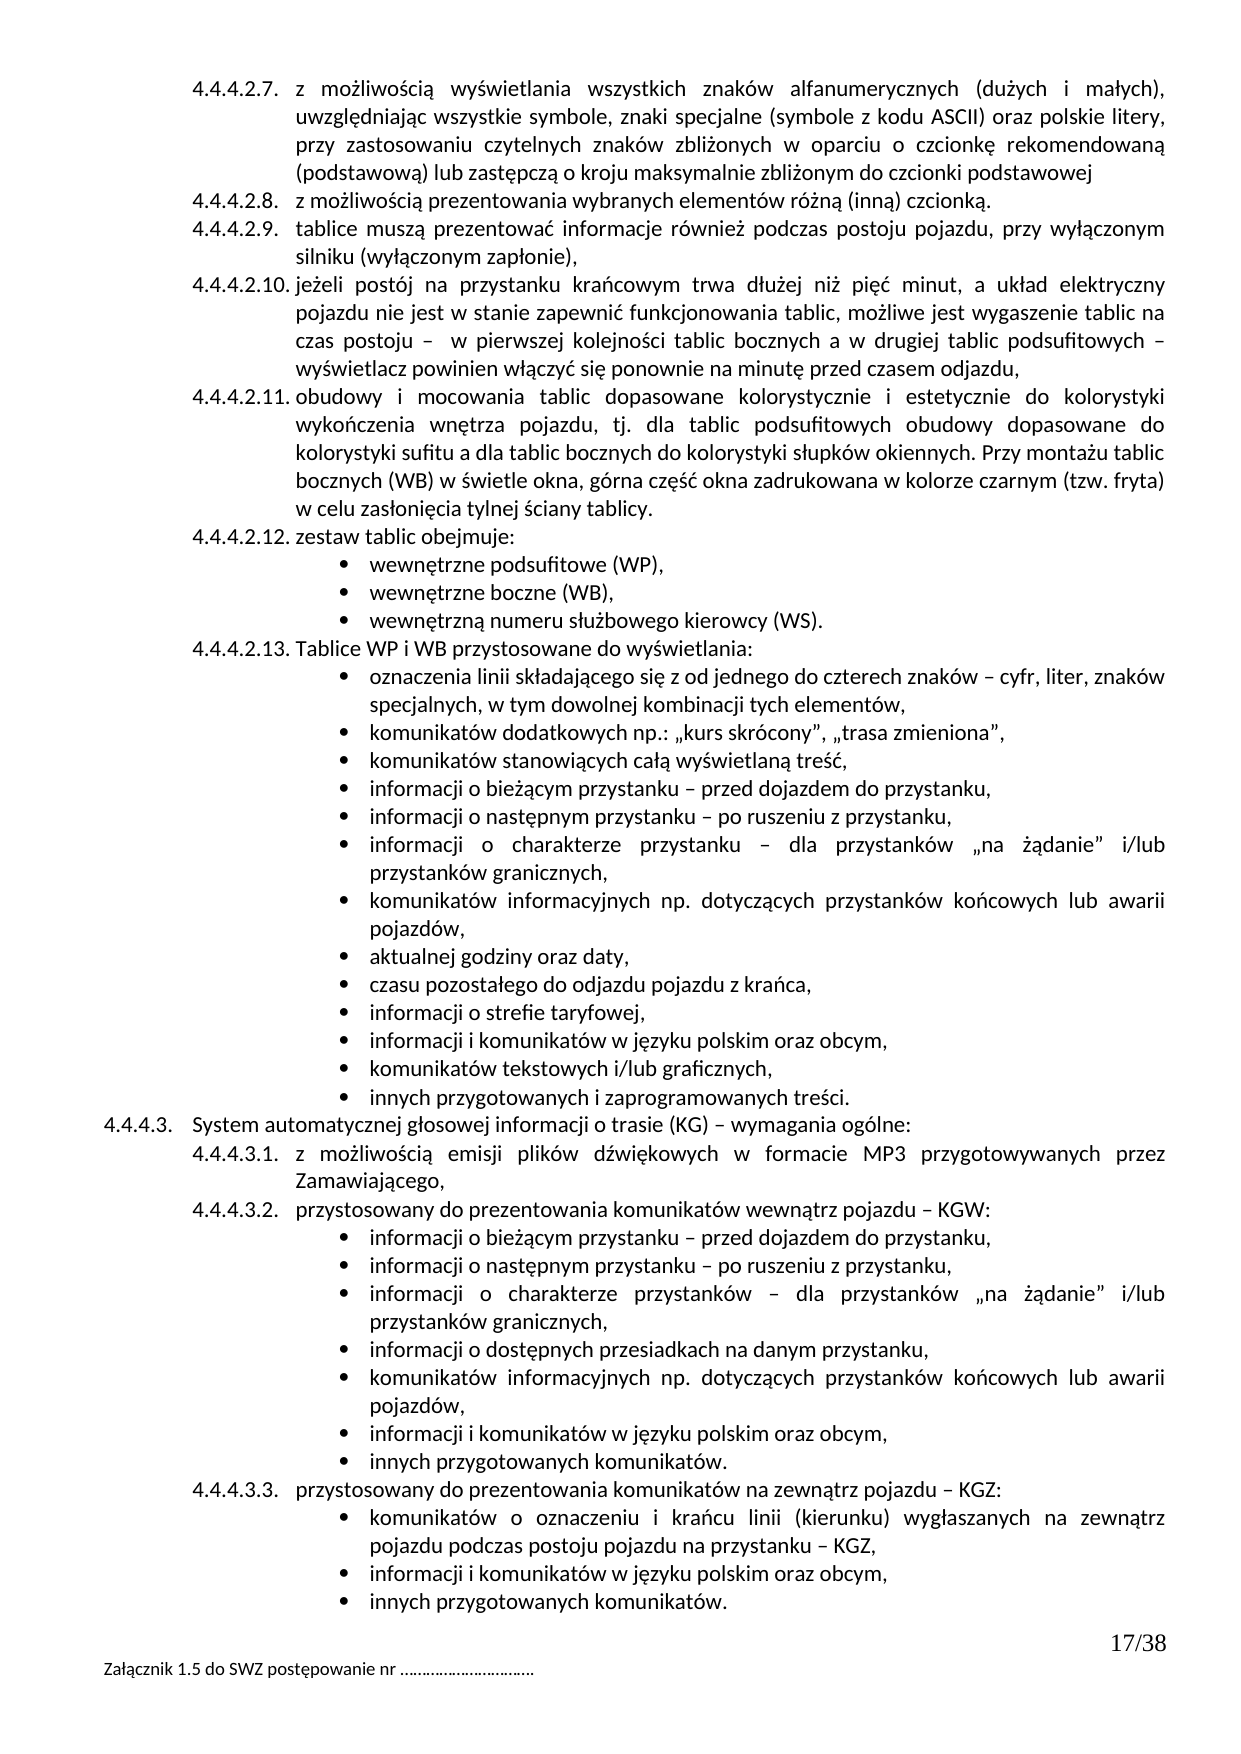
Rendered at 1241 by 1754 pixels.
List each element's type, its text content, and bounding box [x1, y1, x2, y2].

list aktualnej godziny oraz daty, [340, 942, 1167, 971]
list przystosowany do prezentowania komunikatów wewnątrz pojazdu – KGW: [192, 1195, 1167, 1223]
list informacji o następnym przystanku – po ruszeniu z przystanku, [340, 802, 1167, 830]
list komunikatów o oznaczeniu i krańcu linii (kierunku) wygłaszanych na zewnątrz pojazdu podczas postoju pojazdu na przystanku – KGZ, [340, 1503, 1167, 1559]
list informacji o charakterze przystanków – dla przystanków „na żądanie” i/lub przystanków granicznych, [340, 1279, 1167, 1335]
list z możliwością prezentowania wybranych elementów różną (inną) czcionką. [192, 186, 1167, 214]
list wewnętrzne boczne (WB), [340, 578, 1167, 606]
list informacji o bieżącym przystanku – przed dojazdem do przystanku, [340, 1223, 1167, 1251]
list innych przygotowanych komunikatów. [340, 1447, 1167, 1475]
list informacji o bieżącym przystanku – przed dojazdem do przystanku, [340, 774, 1167, 802]
list informacji o dostępnych przesiadkach na danym przystanku, [340, 1335, 1167, 1363]
list jeżeli postój na przystanku krańcowym trwa dłużej niż pięć minut, a układ elektryczny pojazdu nie jest w stanie zapewnić funkcjonowania tablic, możliwe jest wygaszenie tablic na czas postoju – w pierwszej kolejności tablic bocznych a w drugiej tablic podsufitowych – wyświetlacz powinien włączyć się ponownie na minutę przed czasem odjazdu, [192, 270, 1167, 382]
list komunikatów stanowiących całą wyświetlaną treść, [340, 746, 1167, 774]
list z możliwością emisji plików dźwiękowych w formacie MP3 przygotowywanych przez Zamawiającego, [192, 1139, 1167, 1195]
list System automatycznej głosowej informacji o trasie (KG) – wymagania ogólne: [103, 1111, 1167, 1139]
list informacji i komunikatów w języku polskim oraz obcym, [340, 1027, 1167, 1054]
list zestaw tablic obejmuje: [192, 522, 1167, 550]
list informacji o strefie taryfowej, [340, 998, 1167, 1027]
list informacji o następnym przystanku – po ruszeniu z przystanku, [340, 1251, 1167, 1279]
list wewnętrzną numeru służbowego kierowcy (WS). [340, 606, 1167, 634]
list obudowy i mocowania tablic dopasowane kolorystycznie i estetycznie do kolorystyki wykończenia wnętrza pojazdu, tj. dla tablic podsufitowych obudowy dopasowane do kolorystyki sufitu a dla tablic bocznych do kolorystyki słupków okiennych. Przy montażu tablic bocznych (WB) w świetle okna, górna część okna zadrukowana w kolorze czarnym (tzw. fryta) w celu zasłonięcia tylnej ściany tablicy. [192, 382, 1167, 522]
list oznaczenia linii składającego się z od jednego do czterech znaków – cyfr, liter, znaków specjalnych, w tym dowolnej kombinacji tych elementów, [340, 662, 1167, 718]
list tablice muszą prezentować informacje również podczas postoju pojazdu, przy wyłączonym silniku (wyłączonym zapłonie), [192, 214, 1167, 270]
list informacji i komunikatów w języku polskim oraz obcym, [340, 1559, 1167, 1587]
list z możliwością wyświetlania wszystkich znaków alfanumerycznych (dużych i małych), uwzględniając wszystkie symbole, znaki specjalne (symbole z kodu ASCII) oraz polskie litery, przy zastosowaniu czytelnych znaków zbliżonych w oparciu o czcionkę rekomendowaną (podstawową) lub zastępczą o kroju maksymalnie zbliżonym do czcionki podstawowej [192, 74, 1167, 186]
list komunikatów informacyjnych np. dotyczących przystanków końcowych lub awarii pojazdów, [340, 886, 1167, 942]
list wewnętrzne podsufitowe (WP), [340, 550, 1167, 578]
list komunikatów tekstowych i/lub graficznych, [340, 1054, 1167, 1083]
list innych przygotowanych komunikatów. [340, 1587, 1167, 1615]
list czasu pozostałego do odjazdu pojazdu z krańca, [340, 971, 1167, 998]
list komunikatów informacyjnych np. dotyczących przystanków końcowych lub awarii pojazdów, [340, 1363, 1167, 1419]
list informacji o charakterze przystanku – dla przystanków „na żądanie” i/lub przystanków granicznych, [340, 830, 1167, 886]
list Tablice WP i WB przystosowane do wyświetlania: [192, 634, 1167, 662]
list przystosowany do prezentowania komunikatów na zewnątrz pojazdu – KGZ: [192, 1475, 1167, 1503]
list komunikatów dodatkowych np.: „kurs skrócony”, „trasa zmieniona”, [340, 718, 1167, 746]
list informacji i komunikatów w języku polskim oraz obcym, [340, 1419, 1167, 1447]
list innych przygotowanych i zaprogramowanych treści. [340, 1083, 1167, 1111]
